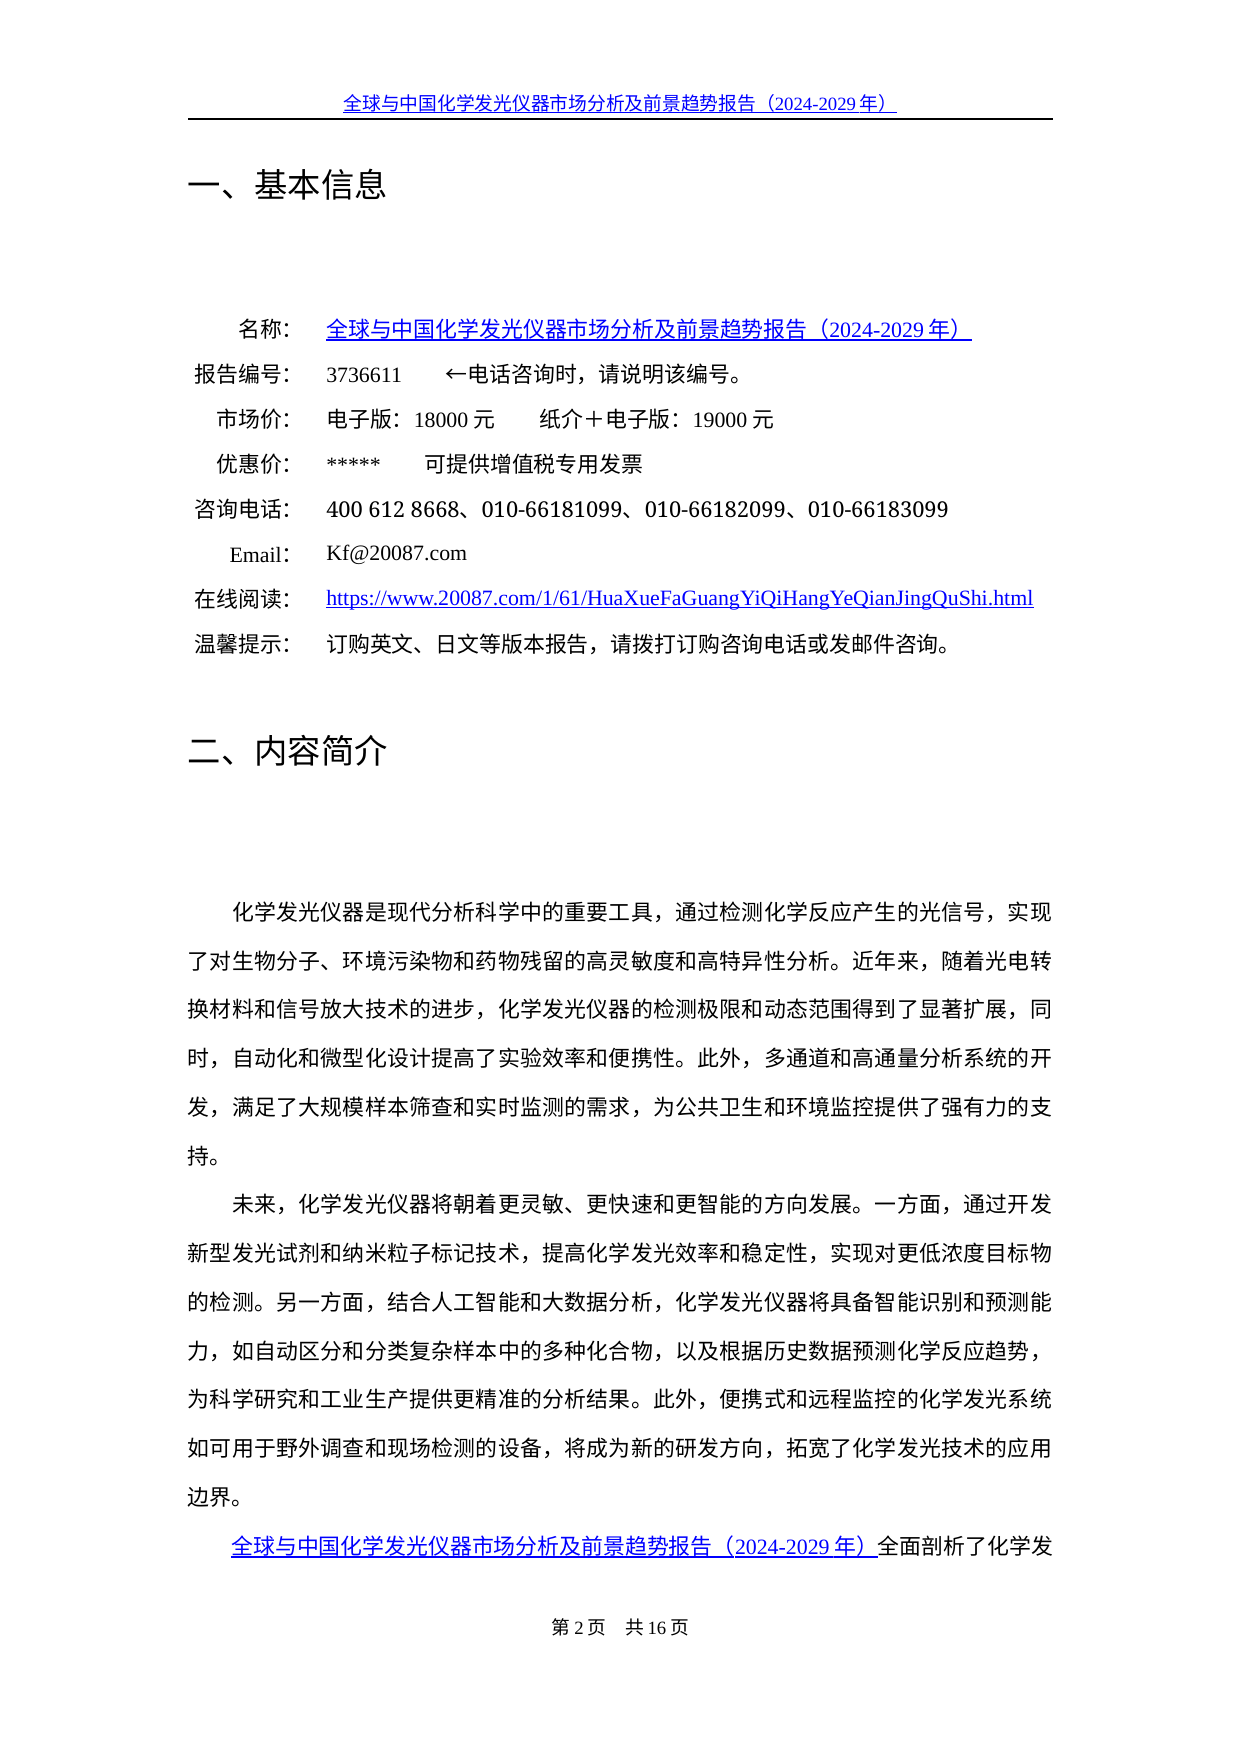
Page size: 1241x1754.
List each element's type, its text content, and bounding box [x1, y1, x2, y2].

table_cell 电子版：18000 元 纸介＋电子版：19000 元 [315, 402, 1073, 447]
table_cell Kf@20087.com [315, 537, 1073, 582]
table_cell 咨询电话： [167, 492, 315, 537]
table_cell ***** 可提供增值税专用发票 [315, 447, 1073, 492]
table_cell 在线阅读： [167, 582, 315, 627]
table_header 名称： [167, 312, 315, 357]
table_header 全球与中国化学发光仪器市场分析及前景趋势报告（2024-2029年） [315, 312, 1073, 357]
table_cell 报告编号： [167, 357, 315, 402]
table_cell [315, 582, 1073, 627]
table_cell 3736611 ←电话咨询时，请说明该编号。 [315, 357, 1073, 402]
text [187, 894, 1053, 1561]
title 一、基本信息 [187, 150, 1053, 215]
table_cell 温馨提示： [167, 627, 315, 672]
table_cell 市场价： [167, 402, 315, 447]
table_cell 订购英文、日文等版本报告，请拨打订购咨询电话或发邮件咨询。 [315, 627, 1073, 672]
table_cell Email： [167, 537, 315, 582]
title 二、内容简介 [187, 717, 1053, 782]
table_cell 400 612 8668、010-66181099、010-66182099、010-66183099 [315, 492, 1073, 537]
table_cell 优惠价： [167, 447, 315, 492]
